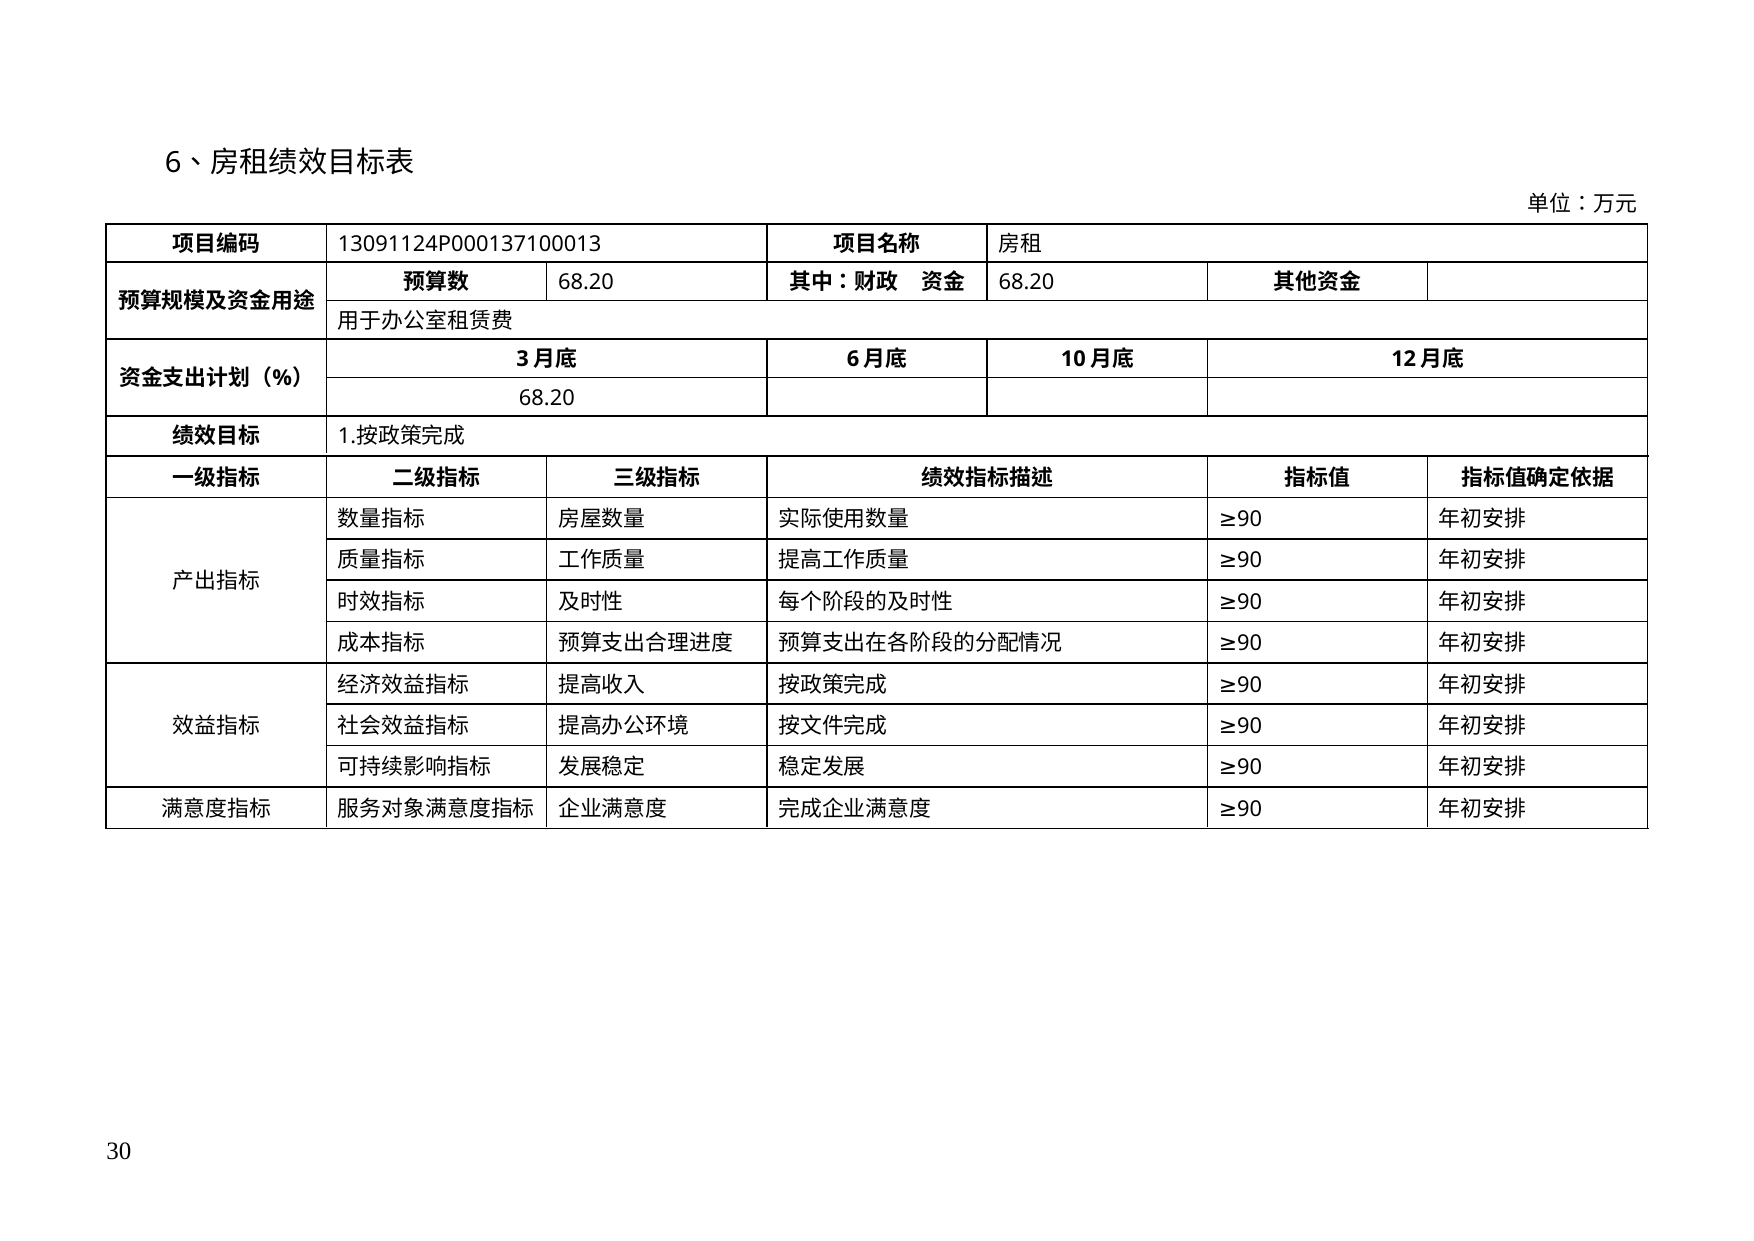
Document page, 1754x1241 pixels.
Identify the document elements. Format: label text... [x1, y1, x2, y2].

table_cell 时效指标 [327, 581, 546, 621]
table_cell 预算支出合理进度 [547, 622, 766, 662]
text 6、房租绩效目标表 [106, 142, 1648, 181]
table_cell 按政策完成 [768, 664, 1207, 703]
table_cell 项目名称 [768, 225, 986, 261]
table_cell 按文件完成 [768, 705, 1207, 745]
table_cell [1208, 378, 1647, 415]
table_cell 成本指标 [327, 622, 546, 662]
table_cell ≥90 [1208, 746, 1427, 786]
table_cell 满意度指标 [107, 788, 326, 827]
table_cell 3月底 [327, 340, 766, 377]
table_cell [768, 378, 986, 415]
table_cell 年初安排 [1428, 705, 1647, 745]
table_cell 1.按政策完成 [327, 417, 1647, 453]
table_cell ≥90 [1208, 581, 1427, 621]
table_cell 完成企业满意度 [768, 788, 1207, 827]
table_cell 每个阶段的及时性 [768, 581, 1207, 621]
table_header 二级指标 [327, 457, 546, 497]
table_cell 13091124P000137100013 [327, 225, 766, 261]
table_cell 预算支出在各阶段的分配情况 [768, 622, 1207, 662]
table_cell [1428, 263, 1647, 300]
table_cell 绩效目标 [107, 417, 326, 453]
table_cell [988, 378, 1207, 415]
table_cell 经济效益指标 [327, 664, 546, 703]
table_cell ≥90 [1208, 788, 1427, 827]
table_cell 工作质量 [547, 540, 766, 579]
table_cell 预算数 [327, 263, 546, 300]
table_cell 年初安排 [1428, 540, 1647, 579]
table_cell 年初安排 [1428, 788, 1647, 827]
table_header 单位：万元 [107, 183, 1647, 223]
table_cell ≥90 [1208, 664, 1427, 703]
table_cell 及时性 [547, 581, 766, 621]
table_cell 提高办公环境 [547, 705, 766, 745]
table_cell 房租 [988, 225, 1647, 261]
table_cell 用于办公室租赁费 [327, 301, 1647, 338]
table_cell 发展稳定 [547, 746, 766, 786]
table_cell 企业满意度 [547, 788, 766, 827]
table_cell 实际使用数量 [768, 498, 1207, 538]
table_cell 68.20 [547, 263, 766, 300]
table_cell 68.20 [988, 263, 1207, 300]
table_header 三级指标 [547, 457, 766, 497]
table_cell 10月底 [988, 340, 1207, 377]
table_cell ≥90 [1208, 540, 1427, 579]
table_cell 年初安排 [1428, 622, 1647, 662]
table_cell 项目编码 [107, 225, 326, 261]
table_cell 房屋数量 [547, 498, 766, 538]
table_cell 提高收入 [547, 664, 766, 703]
table_cell 其中：财政 资金 [768, 263, 986, 300]
table_cell 预算规模及资金用途 [107, 263, 326, 338]
table_header 一级指标 [107, 457, 326, 497]
table_cell 年初安排 [1428, 664, 1647, 703]
table_cell 产出指标 [107, 498, 326, 662]
table_cell 68.20 [327, 378, 766, 415]
table_cell ≥90 [1208, 705, 1427, 745]
table_cell ≥90 [1208, 498, 1427, 538]
table_cell 稳定发展 [768, 746, 1207, 786]
table_header 指标值 [1208, 457, 1427, 497]
table_cell 6月底 [768, 340, 986, 377]
table_header 绩效指标描述 [768, 457, 1207, 497]
table_cell 年初安排 [1428, 498, 1647, 538]
table_cell 服务对象满意度指标 [327, 788, 546, 827]
table_cell ≥90 [1208, 622, 1427, 662]
table_cell 质量指标 [327, 540, 546, 579]
table_cell 资金支出计划（%） [107, 340, 326, 415]
table_cell 12月底 [1208, 340, 1647, 377]
table_cell 数量指标 [327, 498, 546, 538]
table_cell 社会效益指标 [327, 705, 546, 745]
table_cell 效益指标 [107, 664, 326, 786]
table_cell 提高工作质量 [768, 540, 1207, 579]
table_header 指标值确定依据 [1428, 457, 1647, 497]
table_cell 年初安排 [1428, 581, 1647, 621]
table_cell 年初安排 [1428, 746, 1647, 786]
table_cell 可持续影响指标 [327, 746, 546, 786]
table_cell 其他资金 [1208, 263, 1427, 300]
